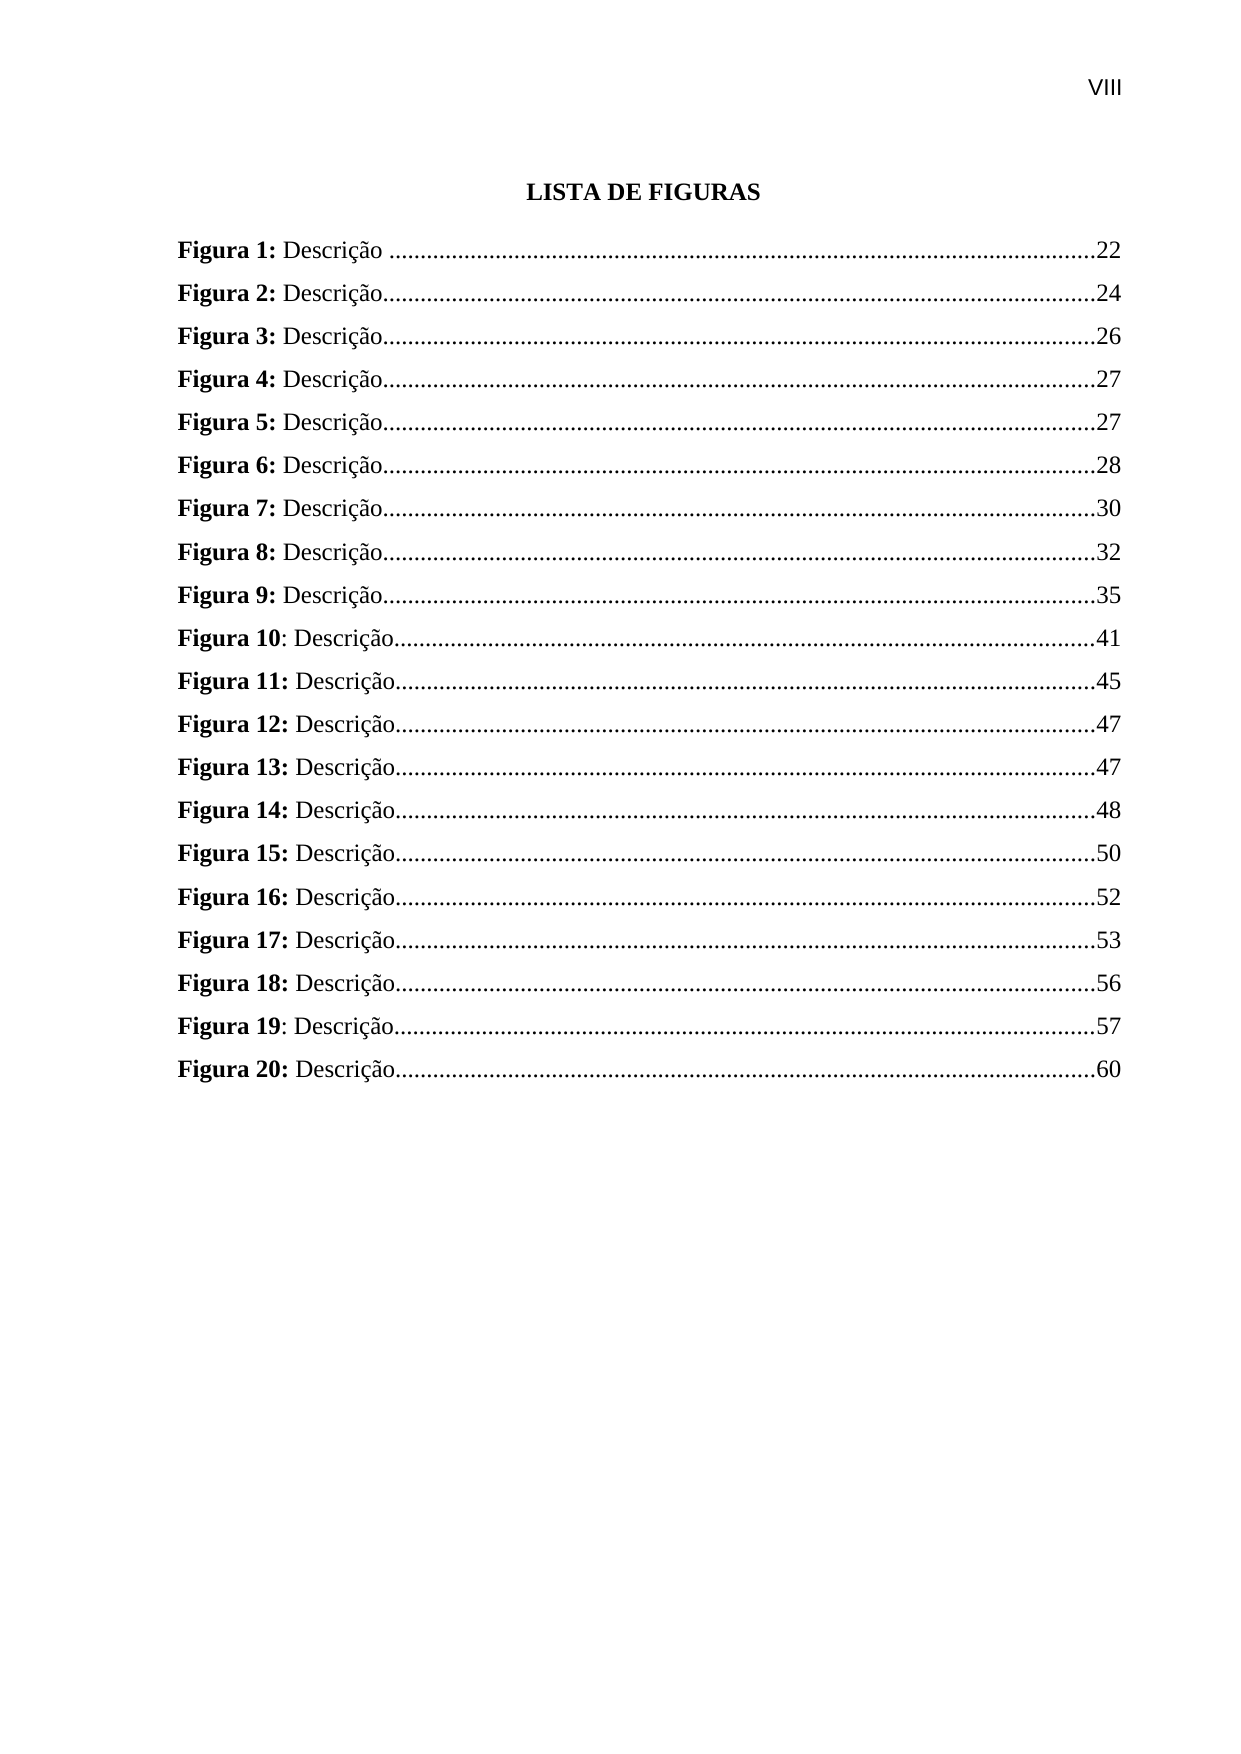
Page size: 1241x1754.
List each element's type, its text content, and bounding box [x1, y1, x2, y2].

text LISTA DE FIGURAS [177, 177, 1109, 206]
text Figura 9: Descrição 35 [177, 580, 1122, 608]
text Figura 7: Descrição. 30 [177, 493, 1122, 522]
text Figura 15: Descrição 50 [177, 838, 1122, 867]
text Figura 6: Descrição. 28 [177, 450, 1122, 479]
text Figura 5: Descrição 27 [177, 407, 1122, 436]
text Figura 19: Descrição 57 [177, 1011, 1122, 1040]
text Figura 17: Descrição 53 [177, 925, 1122, 953]
text Figura 18: Descrição 56 [177, 968, 1122, 997]
text Figura 13: Descrição 47 [177, 752, 1122, 781]
text Figura 11: Descrição. 45 [177, 666, 1122, 695]
text Figura 2: Descrição 24 [177, 278, 1122, 307]
text Figura 14: Descrição 48 [177, 795, 1122, 824]
text Figura 16: Descrição. 52 [177, 882, 1122, 910]
text Figura 12: Descrição 47 [177, 709, 1122, 738]
text Figura 10: Descrição 41 [177, 623, 1122, 652]
text Figura 3: Descrição. 26 [177, 321, 1122, 350]
text Figura 4: Descrição 27 [177, 364, 1122, 393]
text Figura 1: Descrição 22 [177, 235, 1122, 263]
text Figura 8: Descrição. 32 [177, 537, 1122, 565]
text Figura 20: Descrição 60 [177, 1054, 1122, 1083]
